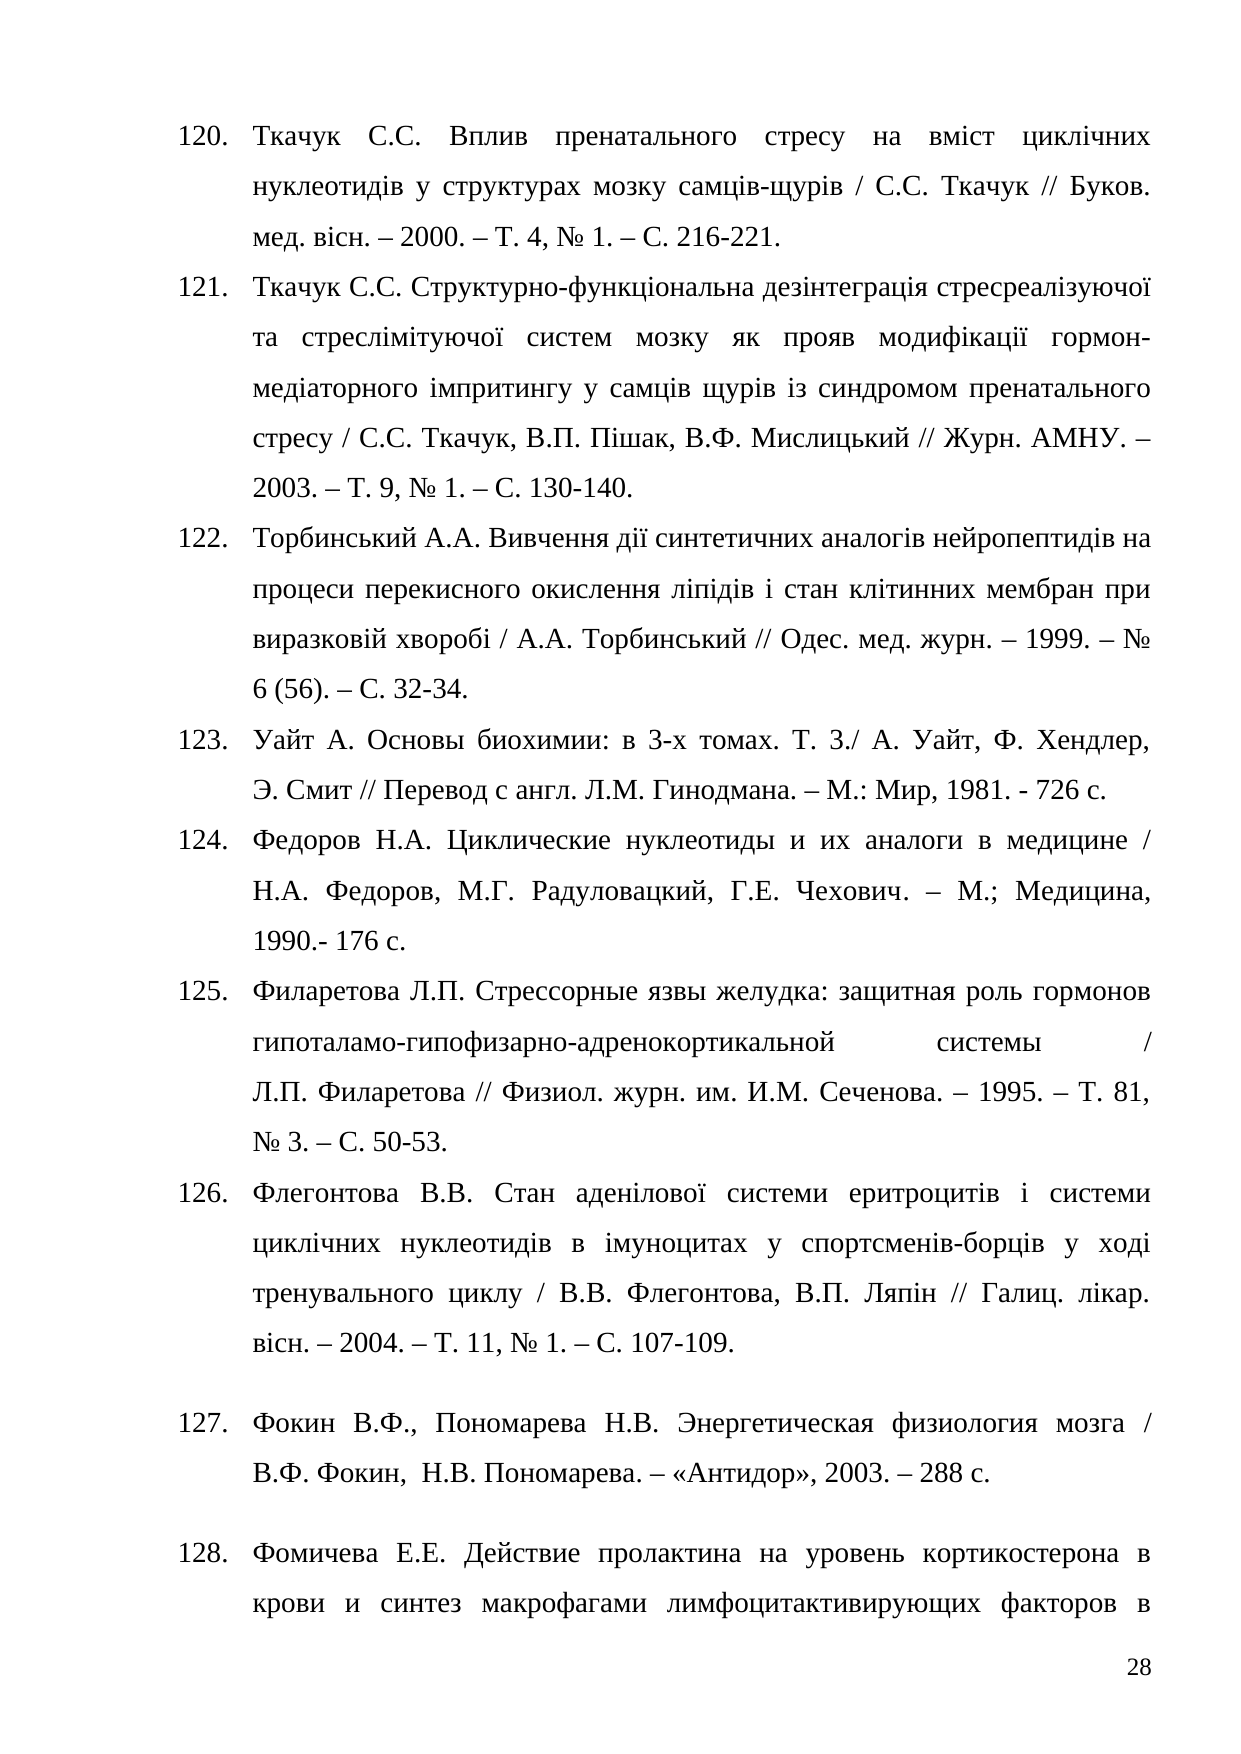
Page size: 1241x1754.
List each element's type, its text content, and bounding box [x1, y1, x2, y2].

list Федоров Н.А. Циклические нуклеотиды и их аналоги в медицине / Н.А. Федоров, М.Г. Радуловацкий, Г.Е. Чехович. – М.; Медицина, 1990.- 176 с. [177, 822, 1152, 957]
list Фокин В.Ф., Пономарева Н.В. Энергетическая физиология мозга / В.Ф. Фокин, Н.В. Пономарева. – «Антидор», 2003. – 288 с. [177, 1405, 1152, 1489]
list Торбинський А.А. Вивчення дії синтетичних аналогів нейропептидів на процеси перекисного окислення ліпідів і стан клітинних мембран при виразковій хворобі / А.А. Торбинський // Одес. мед. журн. – 1999. – № 6 (56). – С. 32-34. [177, 521, 1152, 705]
list Филаретова Л.П. Стрессорные язвы желудка: защитная роль гормонов гипоталамо-гипофизарно-адренокортикальной системы / Л.П. Филаретова // Физиол. журн. им. И.М. Сеченова. – 1995. – Т. 81, № 3. – С. 50-53. [177, 973, 1152, 1158]
list Ткачук С.С. Структурно-функціональна дезінтеграція стресреалізуючої та стреслімітуючої систем мозку як прояв модифікації гормон-медіаторного імпритингу у самців щурів із синдромом пренатального стресу / С.С. Ткачук, В.П. Пішак, В.Ф. Мислицький // Журн. АМНУ. – 2003. – Т. 9, № 1. – С. 130-140. [177, 269, 1152, 504]
list Флегонтова В.В. Стан аденілової системи еритроцитів і системи циклічних нуклеотидів в імуноцитах у спортсменів-борців у ході тренувального циклу / В.В. Флегонтова, В.П. Ляпін // Галиц. лікар. вісн. – 2004. – Т. 11, № 1. – С. 107-109. [177, 1175, 1152, 1359]
list Уайт А. Основы биохимии: в 3-х томах. Т. 3./ А. Уайт, Ф. Хендлер, Э. Смит // Перевод с англ. Л.М. Гинодмана. – М.: Мир, 1981. - 726 с. [177, 722, 1152, 806]
list Ткачук С.С. Вплив пренатального стресу на вміст циклічних нуклеотидів у структурах мозку самців-щурів / С.С. Ткачук // Буков. мед. вісн. – 2000. – Т. 4, № 1. – С. 216-221. [177, 118, 1152, 252]
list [177, 1535, 1152, 1619]
